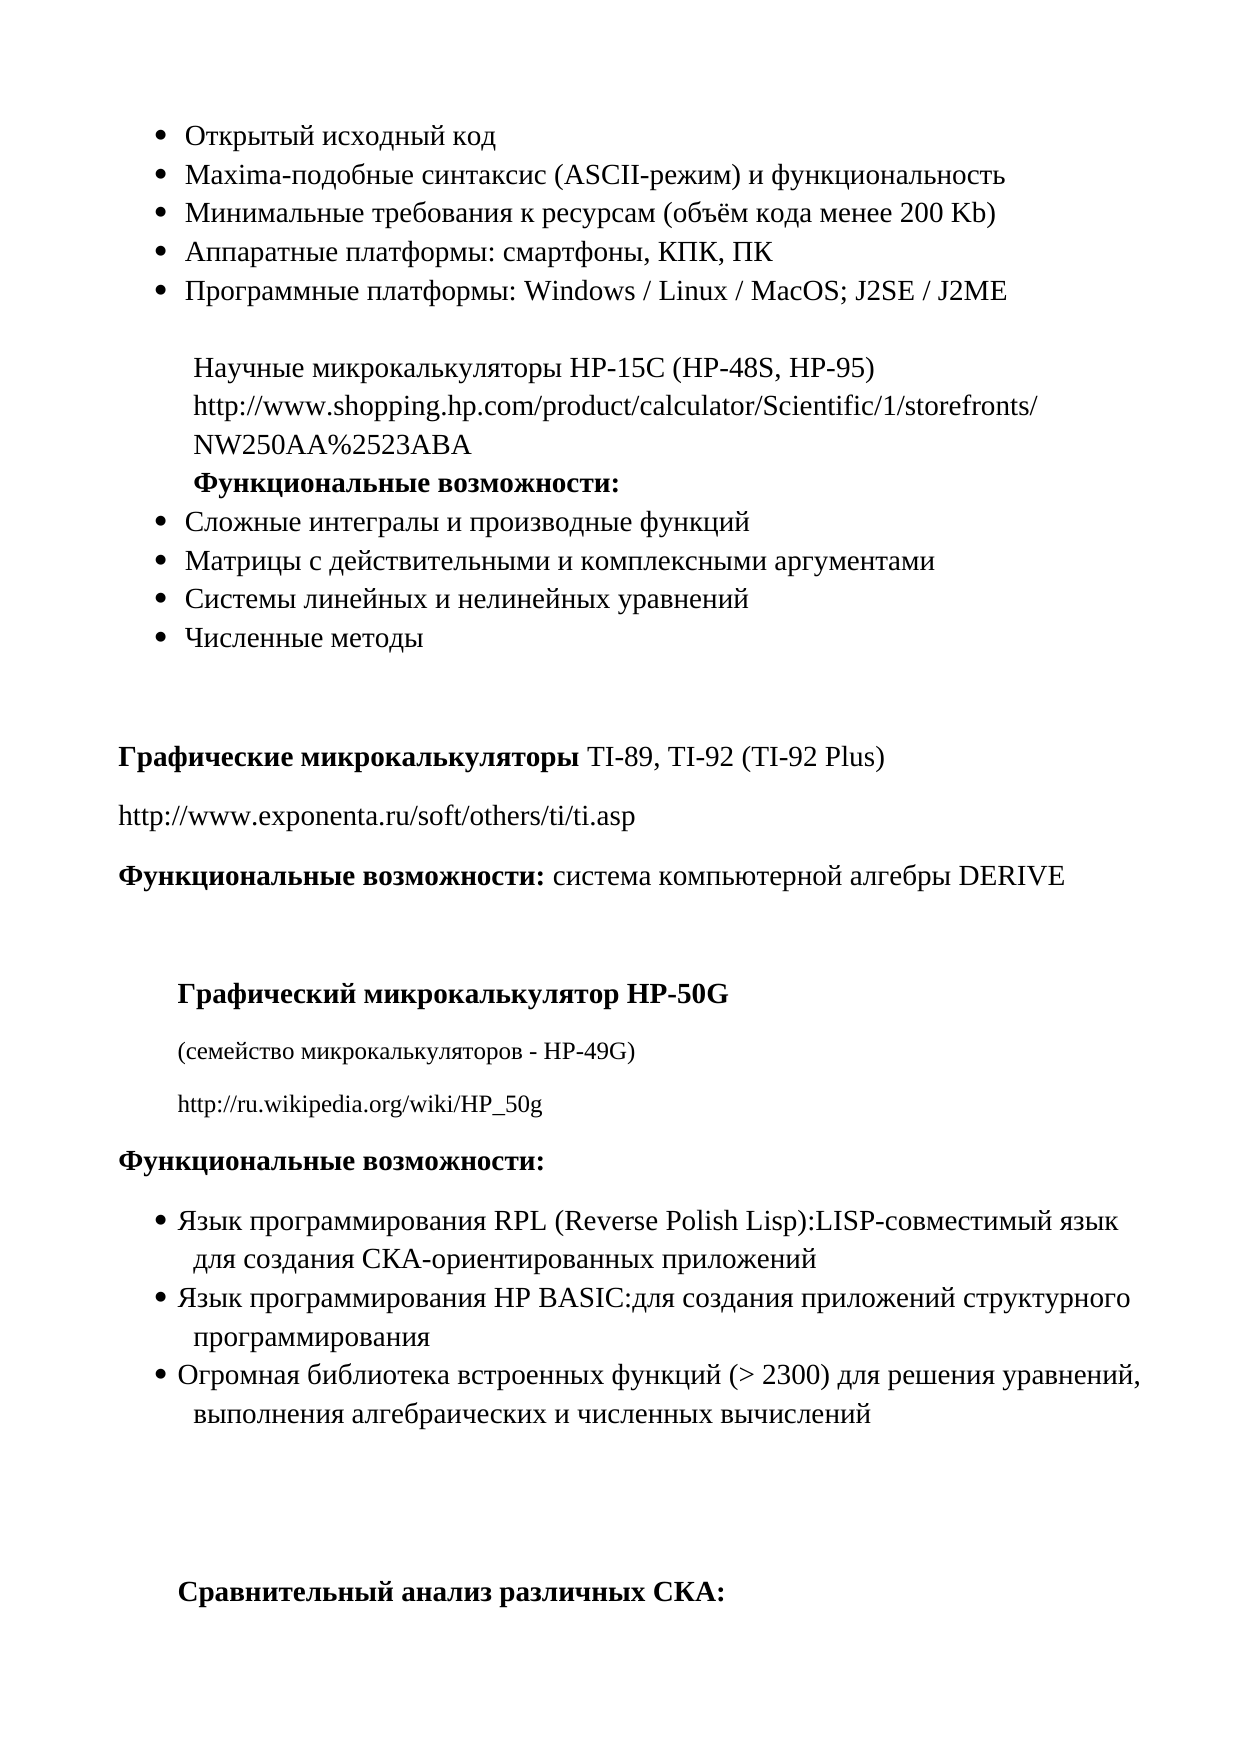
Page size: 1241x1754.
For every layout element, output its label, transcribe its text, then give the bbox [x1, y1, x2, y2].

list Язык программирования HP BASIC:для создания приложений структурного программирования [156, 1280, 1152, 1352]
text Графические микрокалькуляторы TI-89, TI-92 (TI-92 Plus) [118, 739, 1152, 772]
list Научные микрокалькуляторы HP-15C (HP-48S, HP-95) [193, 350, 1152, 383]
list  Численные методы [156, 620, 1152, 654]
list  Maxima-подобные синтаксис (ASCII-режим) и функциональность [156, 157, 1152, 190]
list  Программные платформы: Windows / Linux / MacOS; J2SE / J2ME [156, 273, 1152, 306]
list Язык программирования RPL (Reverse Polish Lisp):LISP-совместимый язык для создания СКА-ориентированных приложений [156, 1203, 1152, 1275]
text Функциональные возможности: [118, 1143, 1152, 1177]
list  Системы линейных и нелинейных уравнений [156, 581, 1152, 615]
list Функциональные возможности: [193, 466, 1152, 499]
text (семейство микрокалькуляторов - HP-49G) [177, 1036, 1152, 1064]
text Графический микрокалькулятор HP-50G [118, 976, 1152, 1010]
list  Матрицы с действительными и комплексными аргументами [156, 543, 1152, 576]
text http://www.exponenta.ru/soft/others/ti/ti.asp [118, 798, 1152, 832]
text http://ru.wikipedia.org/wiki/HP_50g [177, 1089, 1152, 1118]
list Огромная библиотека встроенных функций (> 2300) для решения уравнений, выполнения алгебраических и численных вычислений [156, 1357, 1152, 1429]
list http://www.shopping.hp.com/product/calculator/Scientific/1/storefronts/NW250AA%2523ABA [193, 388, 1152, 461]
list  Сложные интегралы и производные функций [156, 504, 1152, 538]
list  Открытый исходный код [156, 118, 1152, 152]
text Функциональные возможности: система компьютерной алгебры DERIVE [118, 858, 1152, 891]
list  Минимальные требования к ресурсам (объём кода менее 200 Kb) [156, 195, 1152, 229]
text Сравнительный анализ различных СКА: [177, 1574, 1152, 1607]
list  Аппаратные платформы: смартфоны, КПК, ПК [156, 234, 1152, 268]
